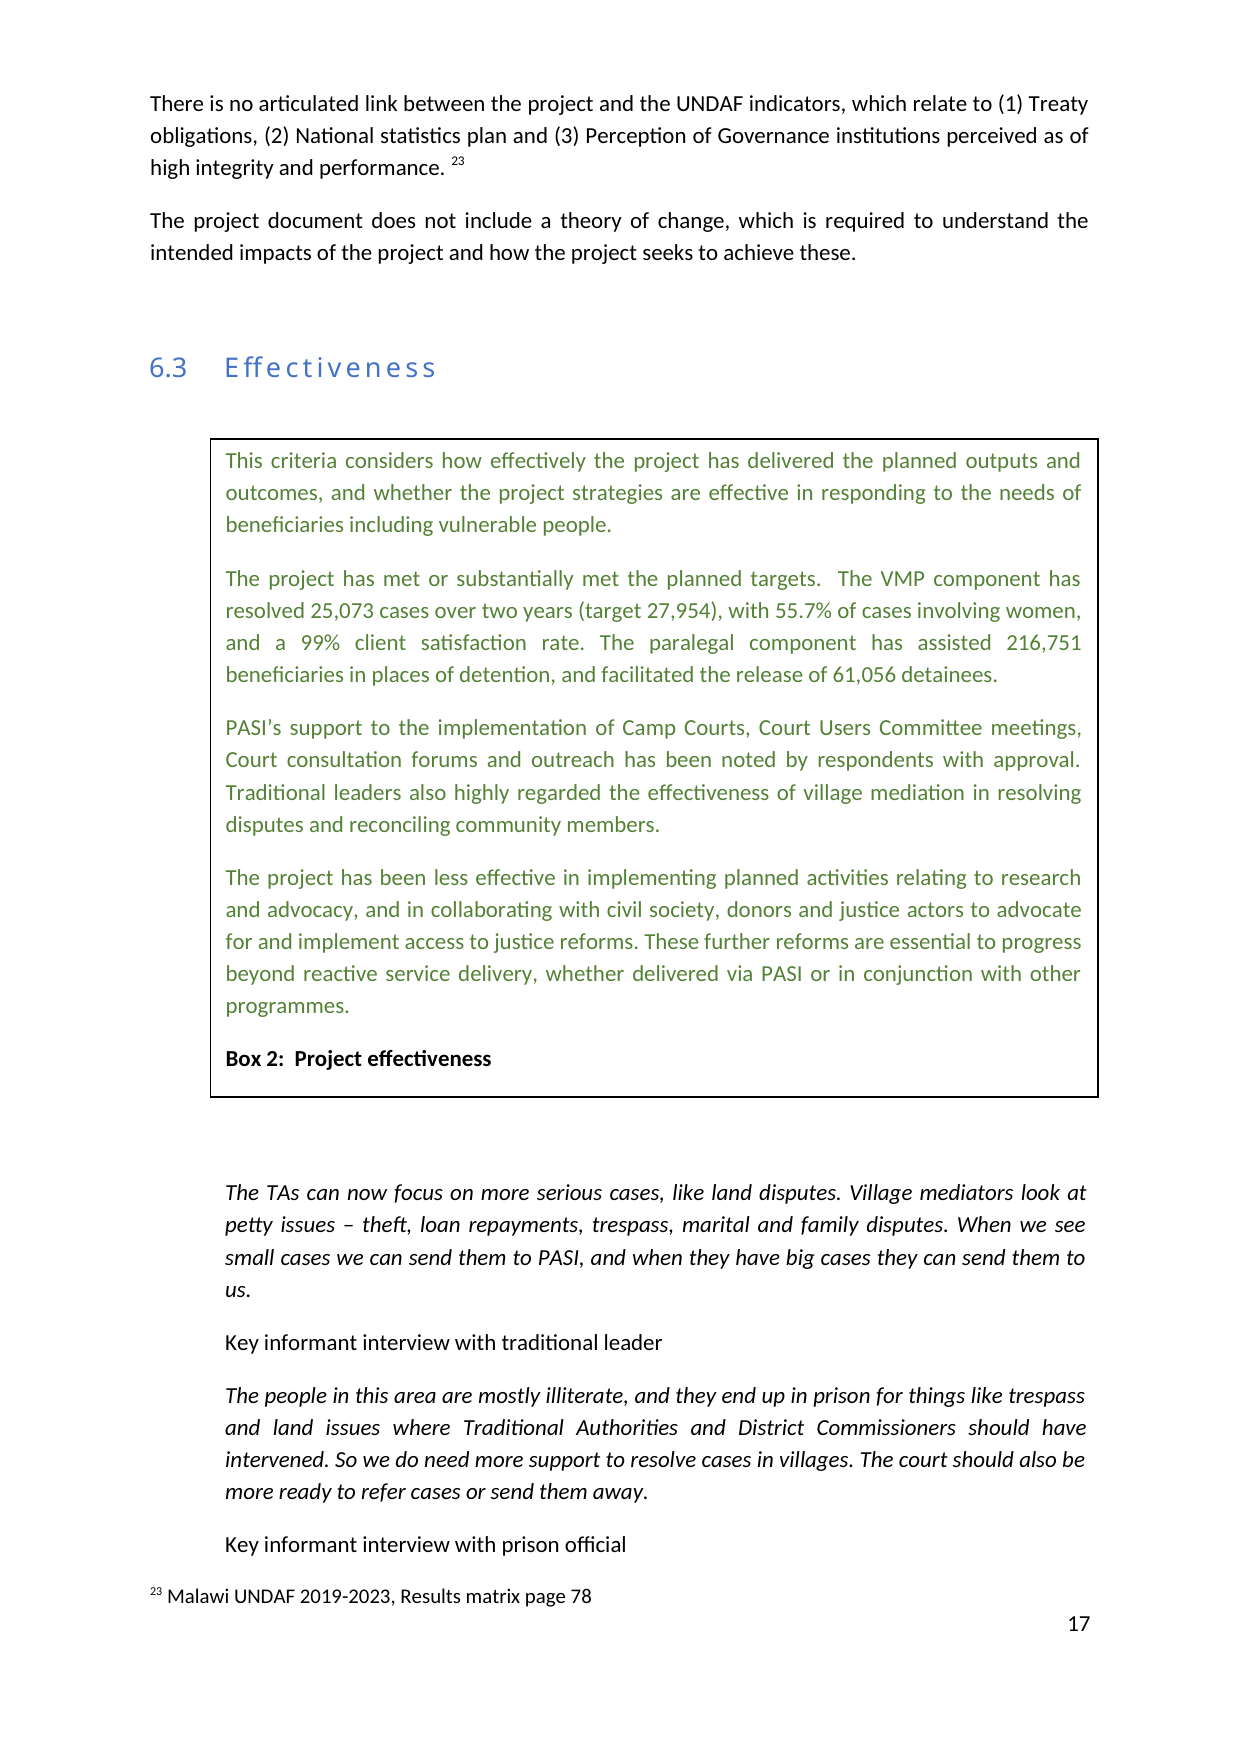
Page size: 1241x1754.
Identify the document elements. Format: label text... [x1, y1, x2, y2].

text The project document does not include a theory of change, which is required to understand the intended impacts of the project and how the project seeks to achieve these. [150, 206, 1090, 266]
text The TAs can now focus on more serious cases, like land disputes. Village mediators look at petty issues – theft, loan repayments, trespass, marital and family disputes. When we see small cases we can send them to PASI, and when they have big cases they can send them to us. [225, 1098, 1090, 1303]
text There is no articulated link between the project and the UNDAF indicators, which relate to (1) Treaty obligations, (2) National statistics plan and (3) Perception of Governance institutions perceived as of high integrity and performance. [150, 89, 1090, 181]
text The people in this area are mostly illiterate, and they end up in prison for things like trespass and land issues where Traditional Authorities and District Commissioners should have intervened. So we do need more support to resolve cases in villages. The court should also be more ready to refer cases or send them away. [225, 1381, 1090, 1506]
text Key informant interview with prison official [225, 1531, 1090, 1558]
text Key informant interview with traditional leader [225, 1328, 1090, 1356]
subtitle Effectiveness [149, 348, 1090, 385]
